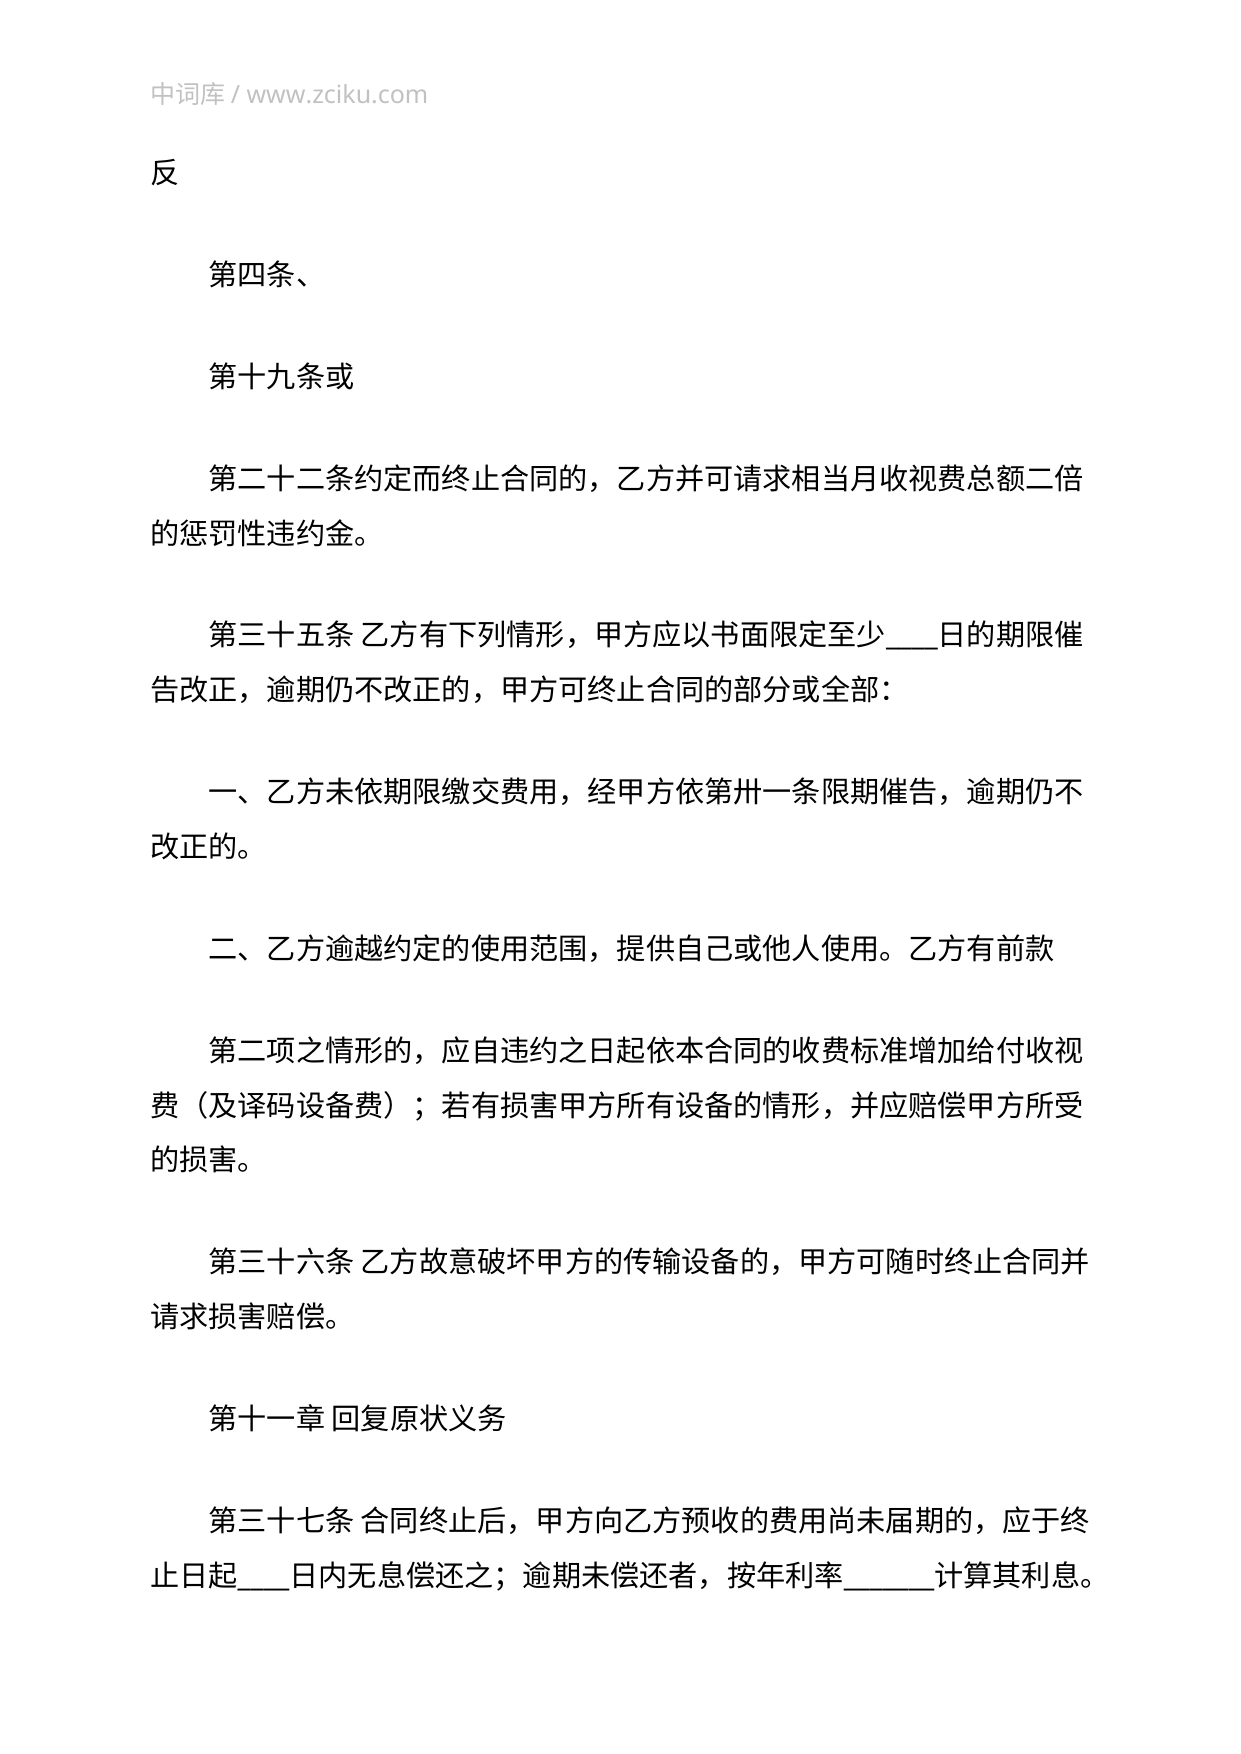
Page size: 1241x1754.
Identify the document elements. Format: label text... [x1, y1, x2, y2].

text 第十九条或 [150, 353, 1090, 396]
text 第三十五条 乙方有下列情形，甲方应以书面限定至少____日的期限催告改正，逾期仍不改正的，甲方可终止合同的部分或全部： [150, 612, 1090, 709]
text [150, 150, 1090, 192]
text 第十一章 回复原状义务 [150, 1395, 1090, 1438]
text 第二十二条约定而终止合同的，乙方并可请求相当月收视费总额二倍的惩罚性违约金。 [150, 455, 1090, 552]
text 第三十七条 合同终止后，甲方向乙方预收的费用尚未届期的，应于终止日起____日内无息偿还之；逾期未偿还者，按年利率_______计算其利息。 [150, 1497, 1090, 1594]
text 一、乙方未依期限缴交费用，经甲方依第卅一条限期催告，逾期仍不改正的。 [150, 769, 1090, 866]
text 第二项之情形的，应自违约之日起依本合同的收费标准增加给付收视费（及译码设备费）；若有损害甲方所有设备的情形，并应赔偿甲方所受的损害。 [150, 1027, 1090, 1179]
text 二、乙方逾越约定的使用范围，提供自己或他人使用。乙方有前款 [150, 925, 1090, 968]
text 第四条、 [150, 252, 1090, 294]
text 第三十六条 乙方故意破坏甲方的传输设备的，甲方可随时终止合同并请求损害赔偿。 [150, 1239, 1090, 1336]
